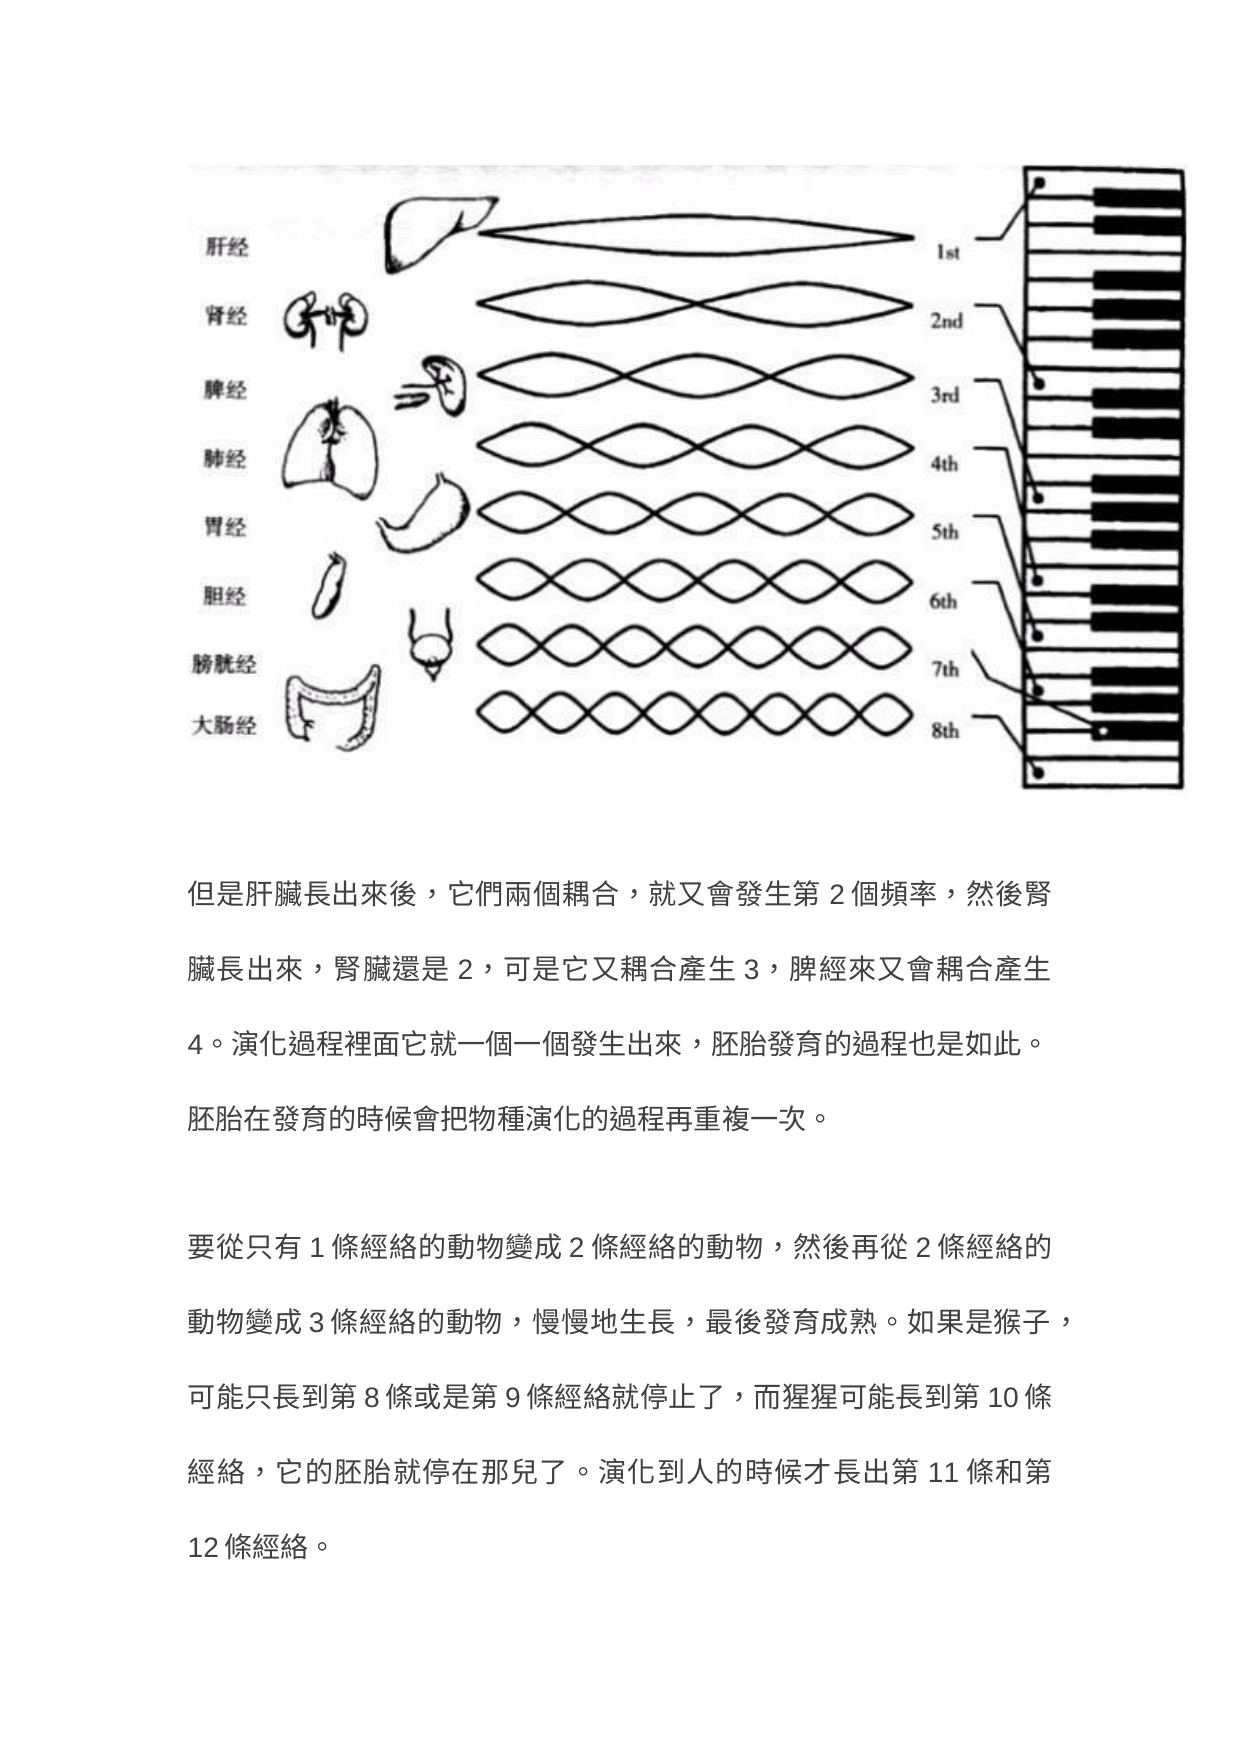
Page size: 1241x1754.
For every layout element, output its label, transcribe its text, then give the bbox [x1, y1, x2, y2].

text 要從只有1條經絡的動物變成2條經絡的動物，然後再從2條經絡的動物變成3條經絡的動物，慢慢地生長，最後發育成熟。如果是猴子，可能只長到第8條或是第9條經絡就停止了，而猩猩可能長到第10條經絡，它的胚胎就停在那兒了。演化到人的時候才長出第11條和第12條經絡。 [187, 1208, 1053, 1583]
text 但是肝臟長出來後，它們兩個耦合，就又會發生第2個頻率，然後腎臟長出來，腎臟還是2，可是它又耦合產生3，脾經來又會耦合產生4。演化過程裡面它就一個一個發生出來，胚胎發育的過程也是如此。胚胎在發育的時候會把物種演化的過程再重複一次。 [187, 855, 1053, 1155]
picture [187, 164, 1188, 796]
